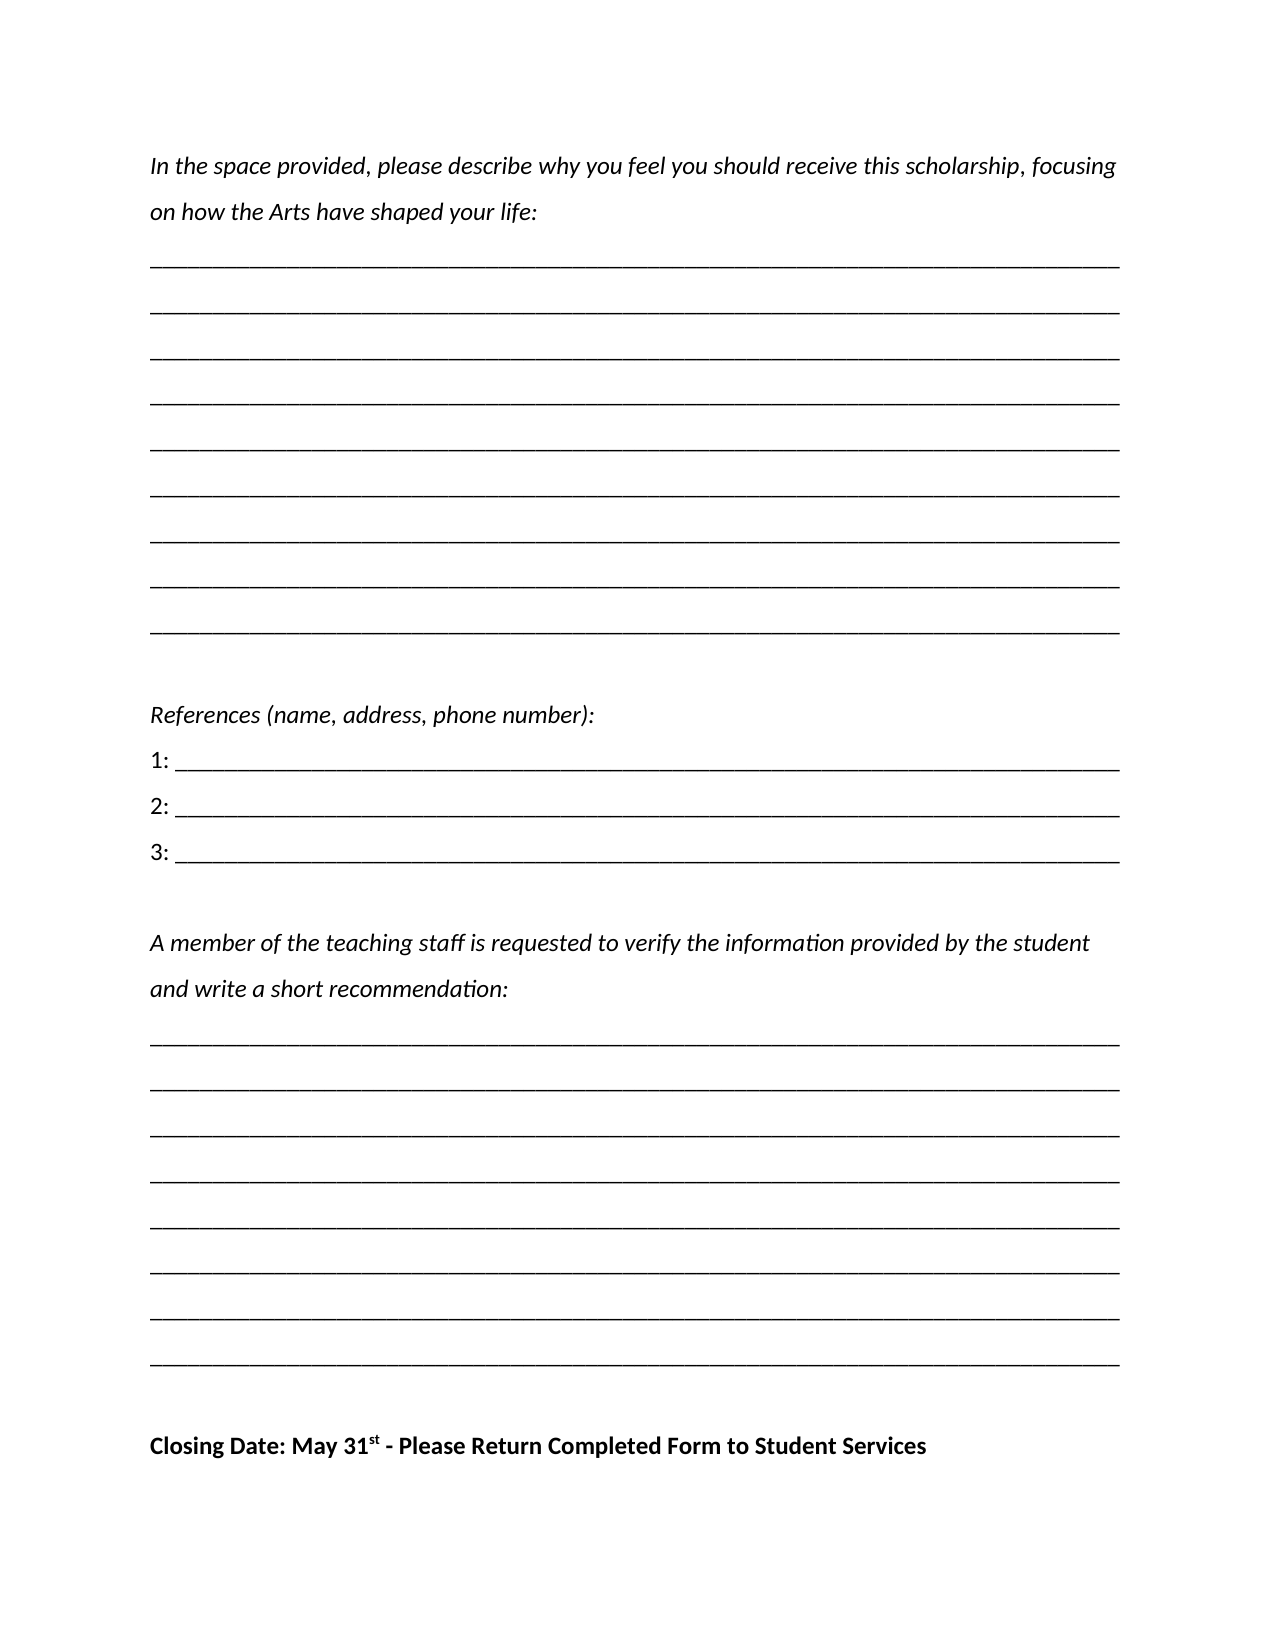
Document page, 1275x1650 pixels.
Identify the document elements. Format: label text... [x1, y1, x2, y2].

text 1: ____________________________________________________________________________ [150, 744, 1125, 775]
text ______________________________________________________________________________________________________________________________________________________________________________________________________________________________________________________________________________________________________________________________________________________________________________________________________________________________________________________________________________________________________________________________________________________________________________________________________________________________________________________________________________________________________________________________ [150, 241, 1125, 638]
text In the space provided, please describe why you feel you should receive this scholarship, focusing on how the Arts have shaped your life: [150, 150, 1125, 226]
text 2: ____________________________________________________________________________ [150, 790, 1125, 821]
text ________________________________________________________________________________________________________________________________________________________________________________________________________________________________________________________________________________________________________________________________________________________________________________________________________________________________________________________________________________________________________________________________________________________________________________________________________________________________________________ [150, 1019, 1125, 1369]
text A member of the teaching staff is requested to verify the information provided by the student and write a short recommendation: [150, 927, 1125, 1004]
text 3: ____________________________________________________________________________ [150, 836, 1125, 866]
text Closing Date: May 31st - Please Return Completed Form to Student Services [150, 1430, 1125, 1461]
text References (name, address, phone number): [150, 699, 1125, 729]
